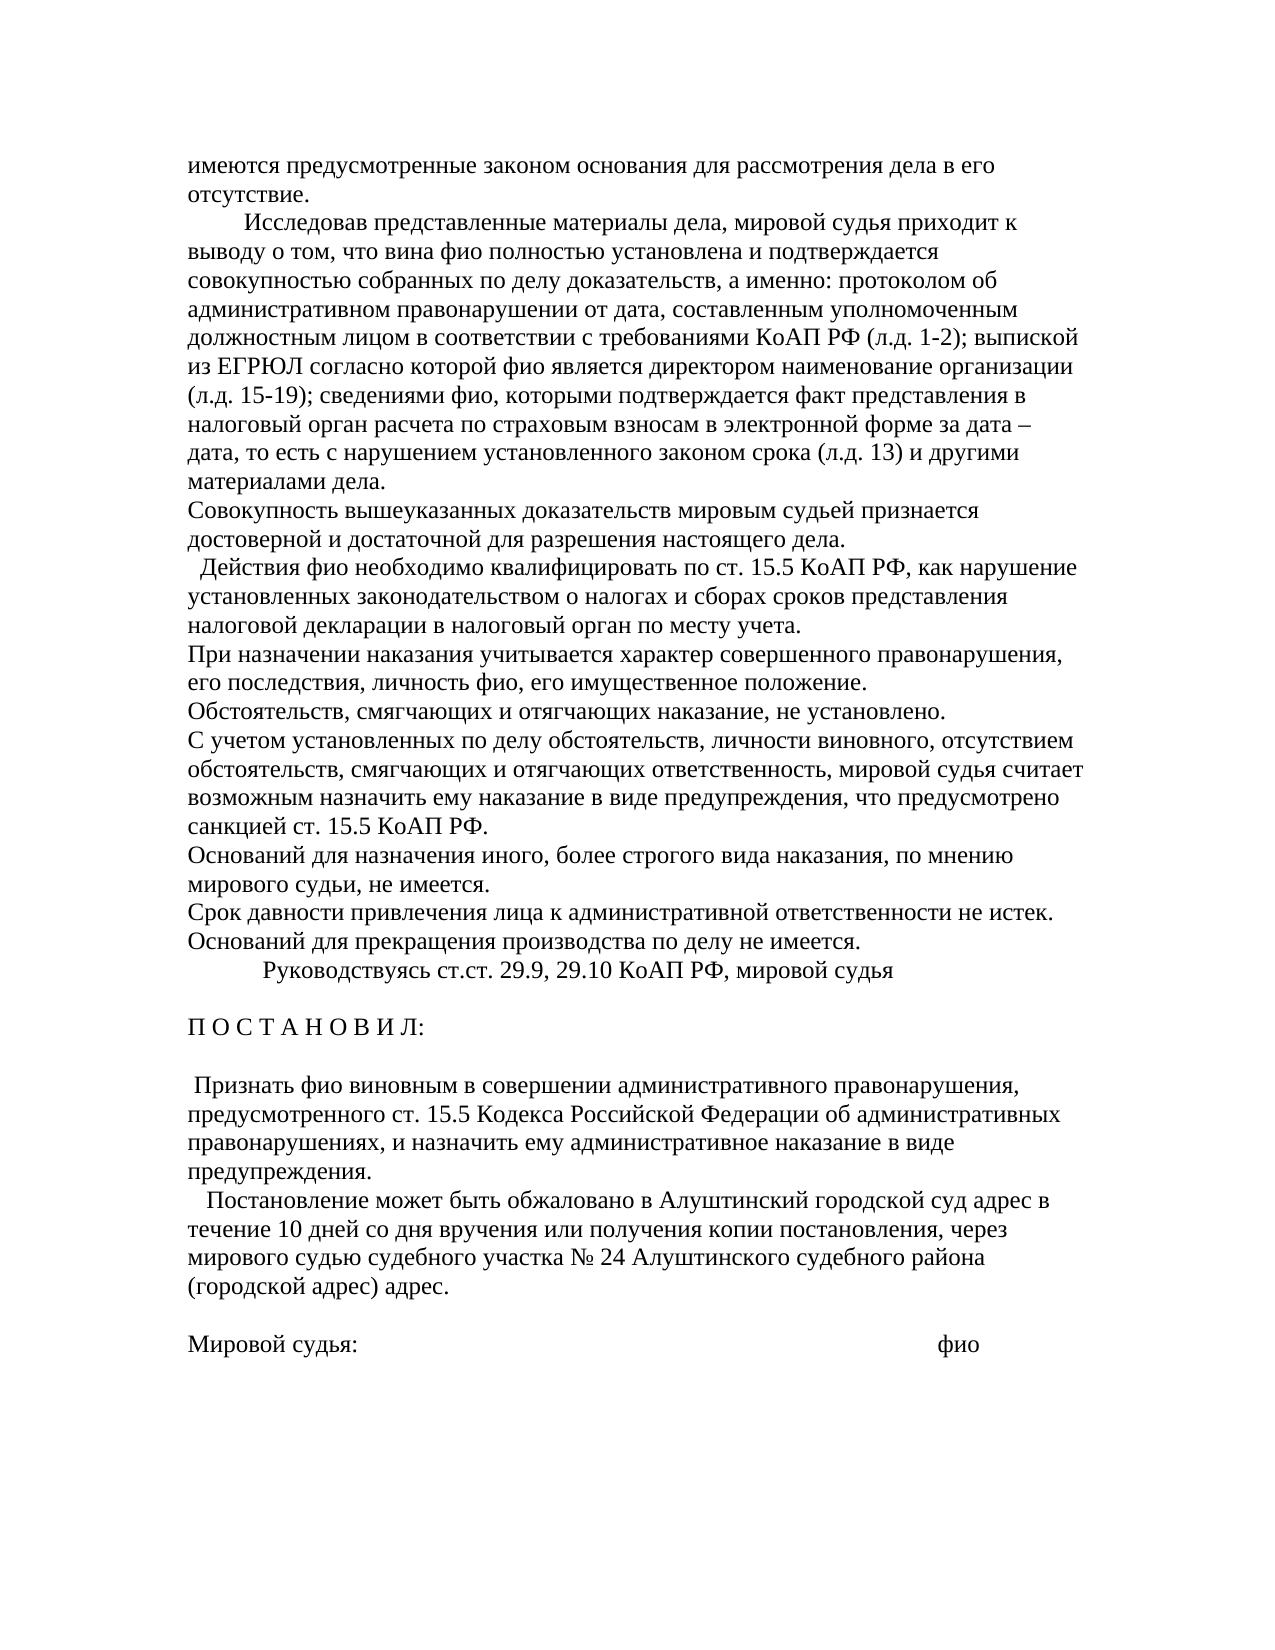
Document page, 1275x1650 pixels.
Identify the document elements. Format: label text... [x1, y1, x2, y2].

text Мировой судья: фио [187, 1329, 1087, 1357]
text Действия фио необходимо квалифицировать по ст. 15.5 КоАП РФ, как нарушение установленных законодательством о налогах и сборах сроков представления налоговой декларации в налоговый орган по месту учета. [187, 552, 1087, 639]
text Срок давности привлечения лица к административной ответственности не истек. Оснований для прекращения производства по делу не имеется. [187, 897, 1087, 955]
text Оснований для назначения иного, более строгого вида наказания, по мнению мирового судьи, не имеется. [187, 840, 1087, 897]
text Совокупность вышеуказанных доказательств мировым судьей признается достоверной и достаточной для разрешения настоящего дела. [187, 495, 1087, 552]
text Исследовав представленные материалы дела, мировой судья приходит к выводу о том, что вина фио полностью установлена и подтверждается совокупностью собранных по делу доказательств, а именно: протоколом об административном правонарушении от дата, составленным уполномоченным должностным лицом в соответствии с требованиями КоАП РФ (л.д. 1-2); выпиской из ЕГРЮЛ согласно которой фио является директором наименование организации (л.д. 15-19); сведениями фио, которыми подтверждается факт представления в налоговый орган расчета по страховым взносам в электронной форме за дата – дата, то есть с нарушением установленного законом срока (л.д. 13) и другими материалами дела. [187, 207, 1087, 495]
text П О С Т А Н О В И Л: [187, 1012, 1087, 1041]
text С учетом установленных по делу обстоятельств, личности виновного, отсутствием обстоятельств, смягчающих и отягчающих ответственность, мировой судья считает возможным назначить ему наказание в виде предупреждения, что предусмотрено санкцией ст. 15.5 КоАП РФ. [187, 725, 1087, 840]
text Руководствуясь ст.ст. 29.9, 29.10 КоАП РФ, мировой судья [187, 955, 1087, 984]
text Обстоятельств, смягчающих и отягчающих наказание, не установлено. [187, 696, 1087, 725]
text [187, 150, 1087, 207]
text Постановление может быть обжаловано в Алуштинский городской суд адрес в течение 10 дней со дня вручения или получения копии постановления, через мирового судью судебного участка № 24 Алуштинского судебного района (городской адрес) адрес. [187, 1185, 1087, 1300]
text При назначении наказания учитывается характер совершенного правонарушения, его последствия, личность фио, его имущественное положение. [187, 639, 1087, 696]
text Признать фио виновным в совершении административного правонарушения, предусмотренного ст. 15.5 Кодекса Российской Федерации об административных правонарушениях, и назначить ему административное наказание в виде предупреждения. [187, 1070, 1087, 1185]
